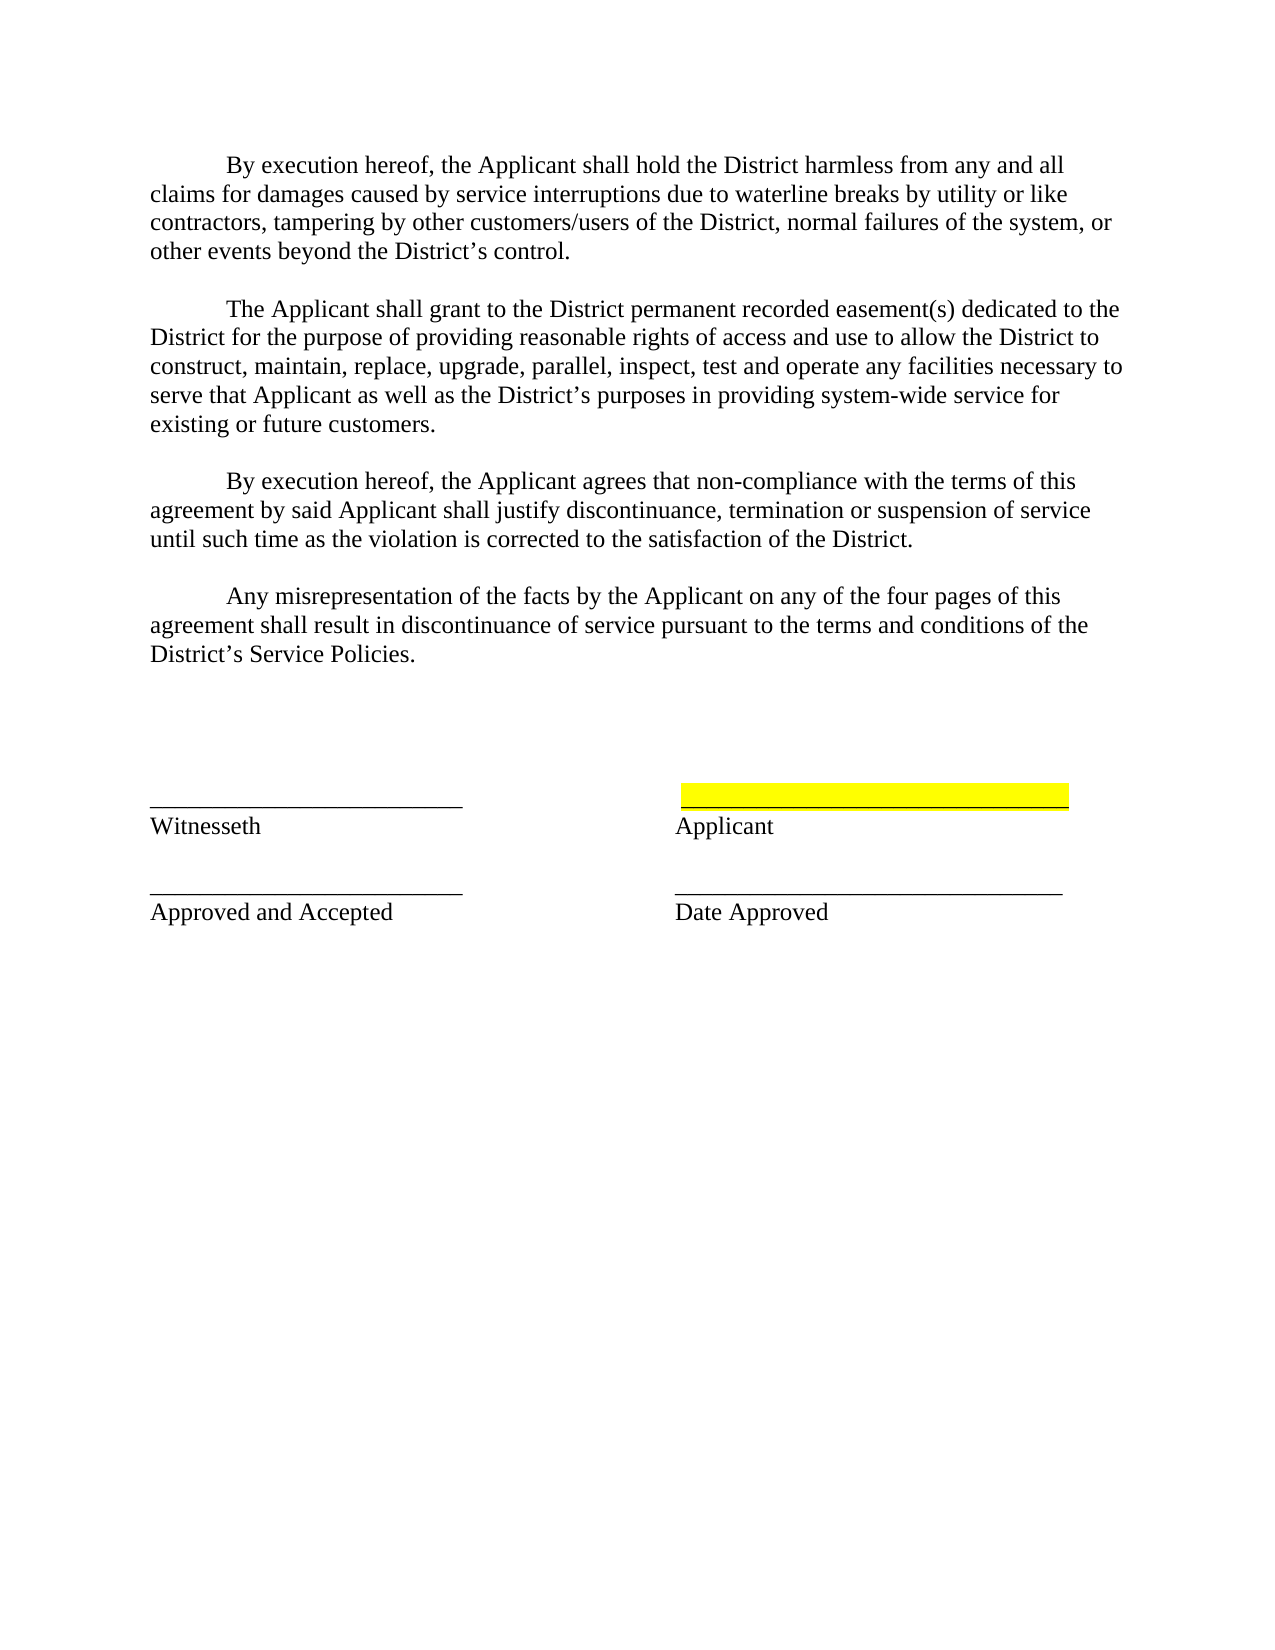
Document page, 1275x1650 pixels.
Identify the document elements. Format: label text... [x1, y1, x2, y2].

text Witnesseth Applicant [150, 811, 1073, 840]
text The Applicant shall grant to the District permanent recorded easement(s) dedicated to the District for the purpose of providing reasonable rights of access and use to allow the District to construct, maintain, replace, upgrade, parallel, inspect, test and operate any facilities necessary to serve that Applicant as well as the District’s purposes in providing system-wide service for existing or future customers. [150, 294, 1125, 437]
text By execution hereof, the Applicant agrees that non-compliance with the terms of this agreement by said Applicant shall justify discontinuance, termination or suspension of service until such time as the violation is corrected to the satisfaction of the District. [150, 466, 1125, 552]
text Approved and Accepted Date Approved [150, 897, 1073, 926]
text By execution hereof, the Applicant shall hold the District harmless from any and all claims for damages caused by service interruptions due to waterline breaks by utility or like contractors, tampering by other customers/users of the District, normal failures of the system, or other events beyond the District’s control. [150, 150, 1125, 265]
text _________________________ _______________________________ [150, 782, 1073, 811]
text _________________________ _______________________________ [150, 869, 1073, 897]
text Any misrepresentation of the facts by the Applicant on any of the four pages of this agreement shall result in discontinuance of service pursuant to the terms and conditions of the District’s Service Policies. [150, 581, 1125, 667]
